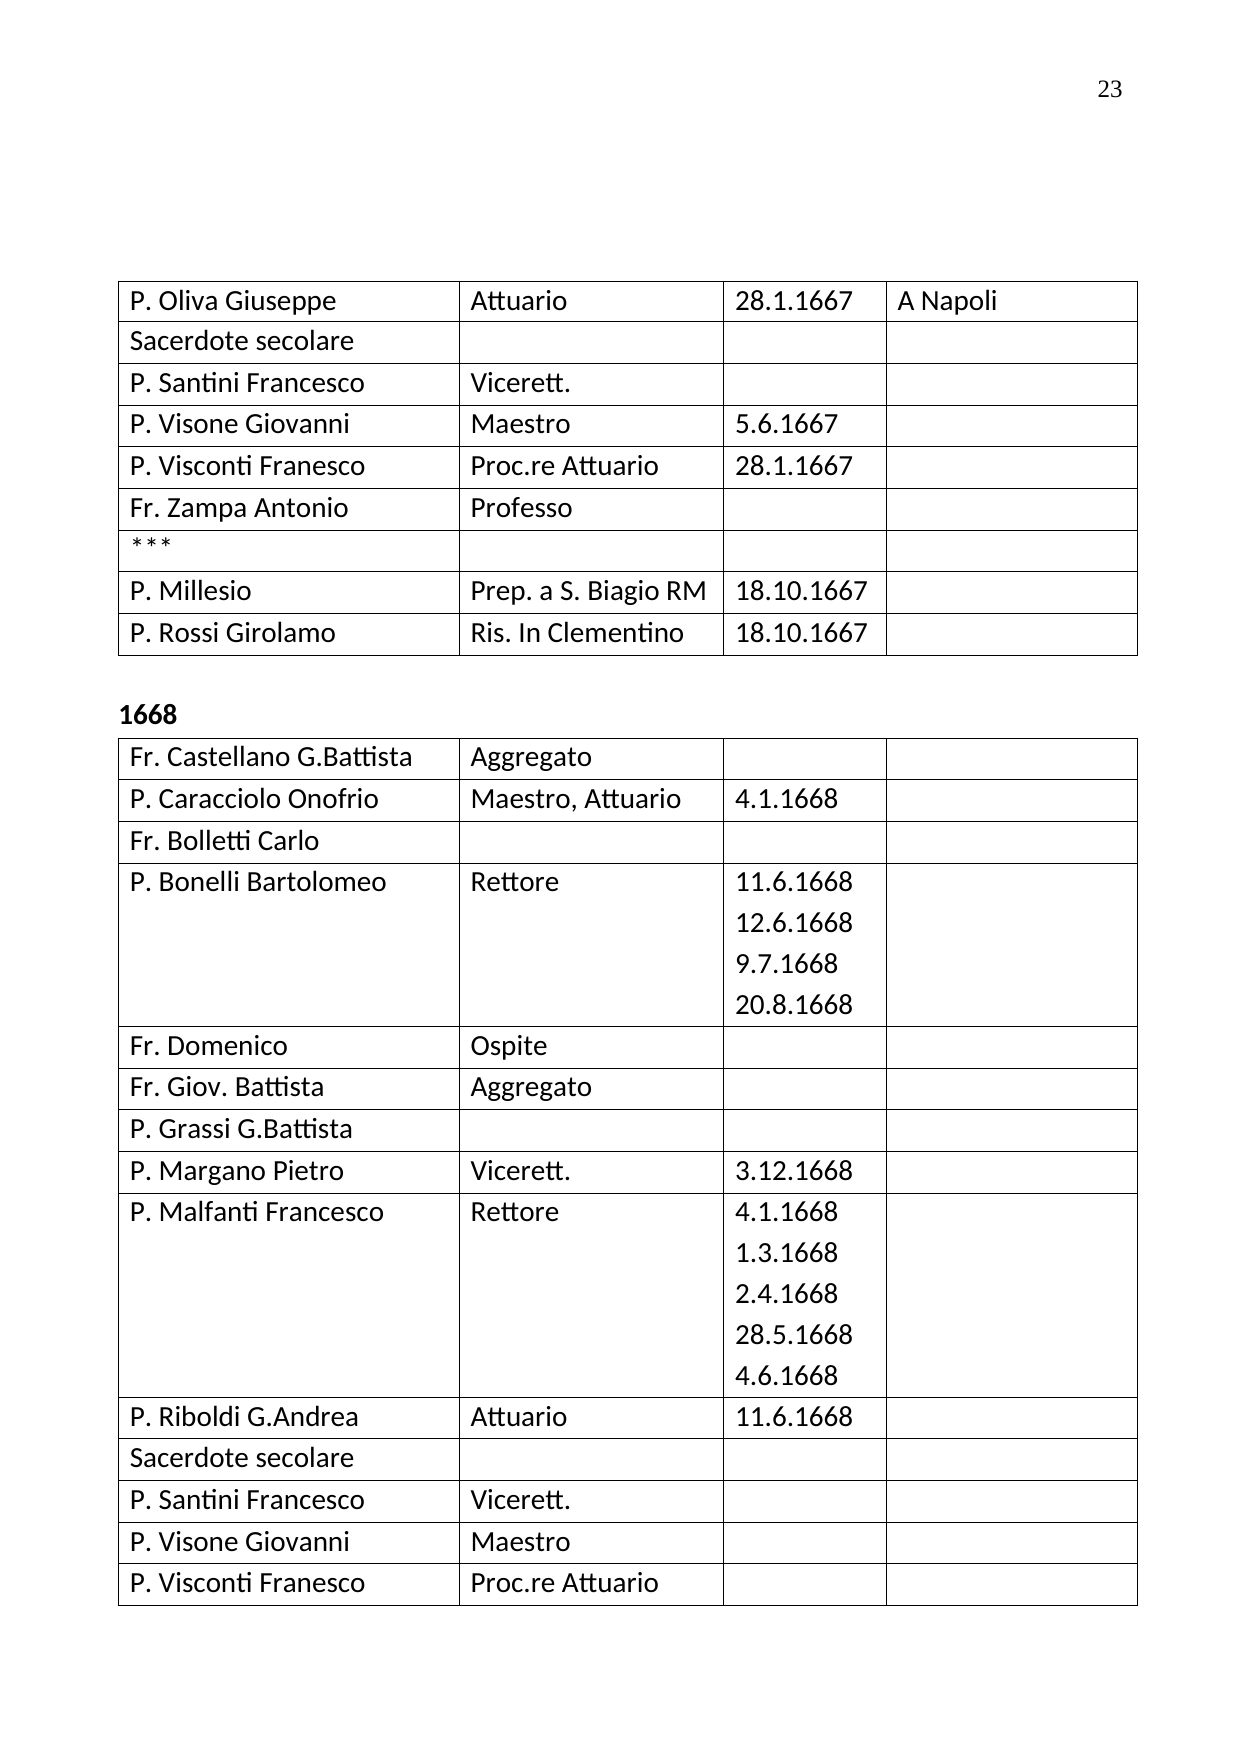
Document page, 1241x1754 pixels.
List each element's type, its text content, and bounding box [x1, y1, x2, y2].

table_cell 4.1.1668 1.3.1668 2.4.1668 28.5.1668 4.6.1668 [724, 1194, 886, 1397]
table_cell [887, 1194, 1137, 1397]
table_cell [887, 1481, 1137, 1522]
table_cell Maestro [460, 1523, 723, 1563]
table_cell 11.6.1668 [724, 1398, 886, 1438]
table_cell [724, 1564, 886, 1605]
table_cell Rettore [460, 1194, 723, 1397]
table_cell *** [119, 531, 459, 571]
table_cell [724, 322, 886, 363]
table_cell [460, 322, 723, 363]
table_cell Attuario [460, 282, 723, 321]
table_cell Rettore [460, 864, 723, 1026]
table_cell 4.1.1668 [724, 780, 886, 821]
table_cell 28.1.1667 [724, 447, 886, 488]
table_cell Fr. Zampa Antonio [119, 489, 459, 529]
table_cell [460, 1439, 723, 1480]
table_cell [887, 864, 1137, 1026]
table_cell P. Visconti Franesco [119, 447, 459, 488]
table_cell [724, 1523, 886, 1563]
table_cell Ospite [460, 1027, 723, 1067]
table_cell [887, 822, 1137, 862]
table_cell P. Malfanti Francesco [119, 1194, 459, 1397]
table_cell [724, 364, 886, 404]
table_cell Sacerdote secolare [119, 322, 459, 363]
table_cell A Napoli [887, 282, 1137, 321]
table_cell [887, 364, 1137, 404]
table_cell [460, 531, 723, 571]
table_header [724, 739, 886, 779]
table_cell Vicerett. [460, 1152, 723, 1192]
text 1668 [118, 696, 1122, 732]
table_cell [724, 531, 886, 571]
table_cell [724, 1027, 886, 1067]
table_cell Fr. Giov. Battista [119, 1069, 459, 1109]
table_cell Fr. Bolletti Carlo [119, 822, 459, 862]
table_cell [724, 822, 886, 862]
table_cell P. Bonelli Bartolomeo [119, 864, 459, 1026]
table_cell P. Millesio [119, 572, 459, 613]
table_cell P. Santini Francesco [119, 364, 459, 404]
table_cell P. Rossi Girolamo [119, 614, 459, 654]
table_cell [887, 1110, 1137, 1151]
table_cell Fr. Domenico [119, 1027, 459, 1067]
table_cell P. Visconti Franesco [119, 1564, 459, 1605]
table_cell [887, 1398, 1137, 1438]
table_cell P. Oliva Giuseppe [119, 282, 459, 321]
table_cell [887, 1439, 1137, 1480]
table_cell Vicerett. [460, 1481, 723, 1522]
table_cell Vicerett. [460, 364, 723, 404]
table_cell [887, 406, 1137, 446]
table_cell [724, 1439, 886, 1480]
table_cell [724, 1481, 886, 1522]
table_cell 18.10.1667 [724, 614, 886, 654]
table_cell P. Visone Giovanni [119, 406, 459, 446]
table_cell Proc.re Attuario [460, 1564, 723, 1605]
table_cell 18.10.1667 [724, 572, 886, 613]
table_header Fr. Castellano G.Battista [119, 739, 459, 779]
table_cell [724, 1069, 886, 1109]
table_cell P. Margano Pietro [119, 1152, 459, 1192]
table_cell [887, 322, 1137, 363]
table_cell [887, 572, 1137, 613]
table_cell [887, 780, 1137, 821]
table_cell [887, 531, 1137, 571]
table_cell Ris. In Clementino [460, 614, 723, 654]
table_header Aggregato [460, 739, 723, 779]
table_cell Maestro, Attuario [460, 780, 723, 821]
table_cell [887, 614, 1137, 654]
table_cell Aggregato [460, 1069, 723, 1109]
table_cell [460, 822, 723, 862]
table_cell [887, 1564, 1137, 1605]
table_cell Sacerdote secolare [119, 1439, 459, 1480]
table_cell P. Riboldi G.Andrea [119, 1398, 459, 1438]
table_cell 3.12.1668 [724, 1152, 886, 1192]
table_cell P. Caracciolo Onofrio [119, 780, 459, 821]
table_cell P. Grassi G.Battista [119, 1110, 459, 1151]
table_cell Maestro [460, 406, 723, 446]
table_cell [887, 1027, 1137, 1067]
table_cell [724, 1110, 886, 1151]
table_cell [887, 1152, 1137, 1192]
table_cell [887, 1523, 1137, 1563]
table_cell [887, 447, 1137, 488]
table_cell 5.6.1667 [724, 406, 886, 446]
table_cell [460, 1110, 723, 1151]
table_cell 28.1.1667 [724, 282, 886, 321]
table_cell P. Santini Francesco [119, 1481, 459, 1522]
table_cell [887, 489, 1137, 529]
table_cell [887, 1069, 1137, 1109]
table_cell Attuario [460, 1398, 723, 1438]
table_cell Proc.re Attuario [460, 447, 723, 488]
table_cell [724, 489, 886, 529]
table_cell Prep. a S. Biagio RM [460, 572, 723, 613]
table_cell P. Visone Giovanni [119, 1523, 459, 1563]
table_cell Professo [460, 489, 723, 529]
table_header [887, 739, 1137, 779]
table_cell 11.6.1668 12.6.1668 9.7.1668 20.8.1668 [724, 864, 886, 1026]
